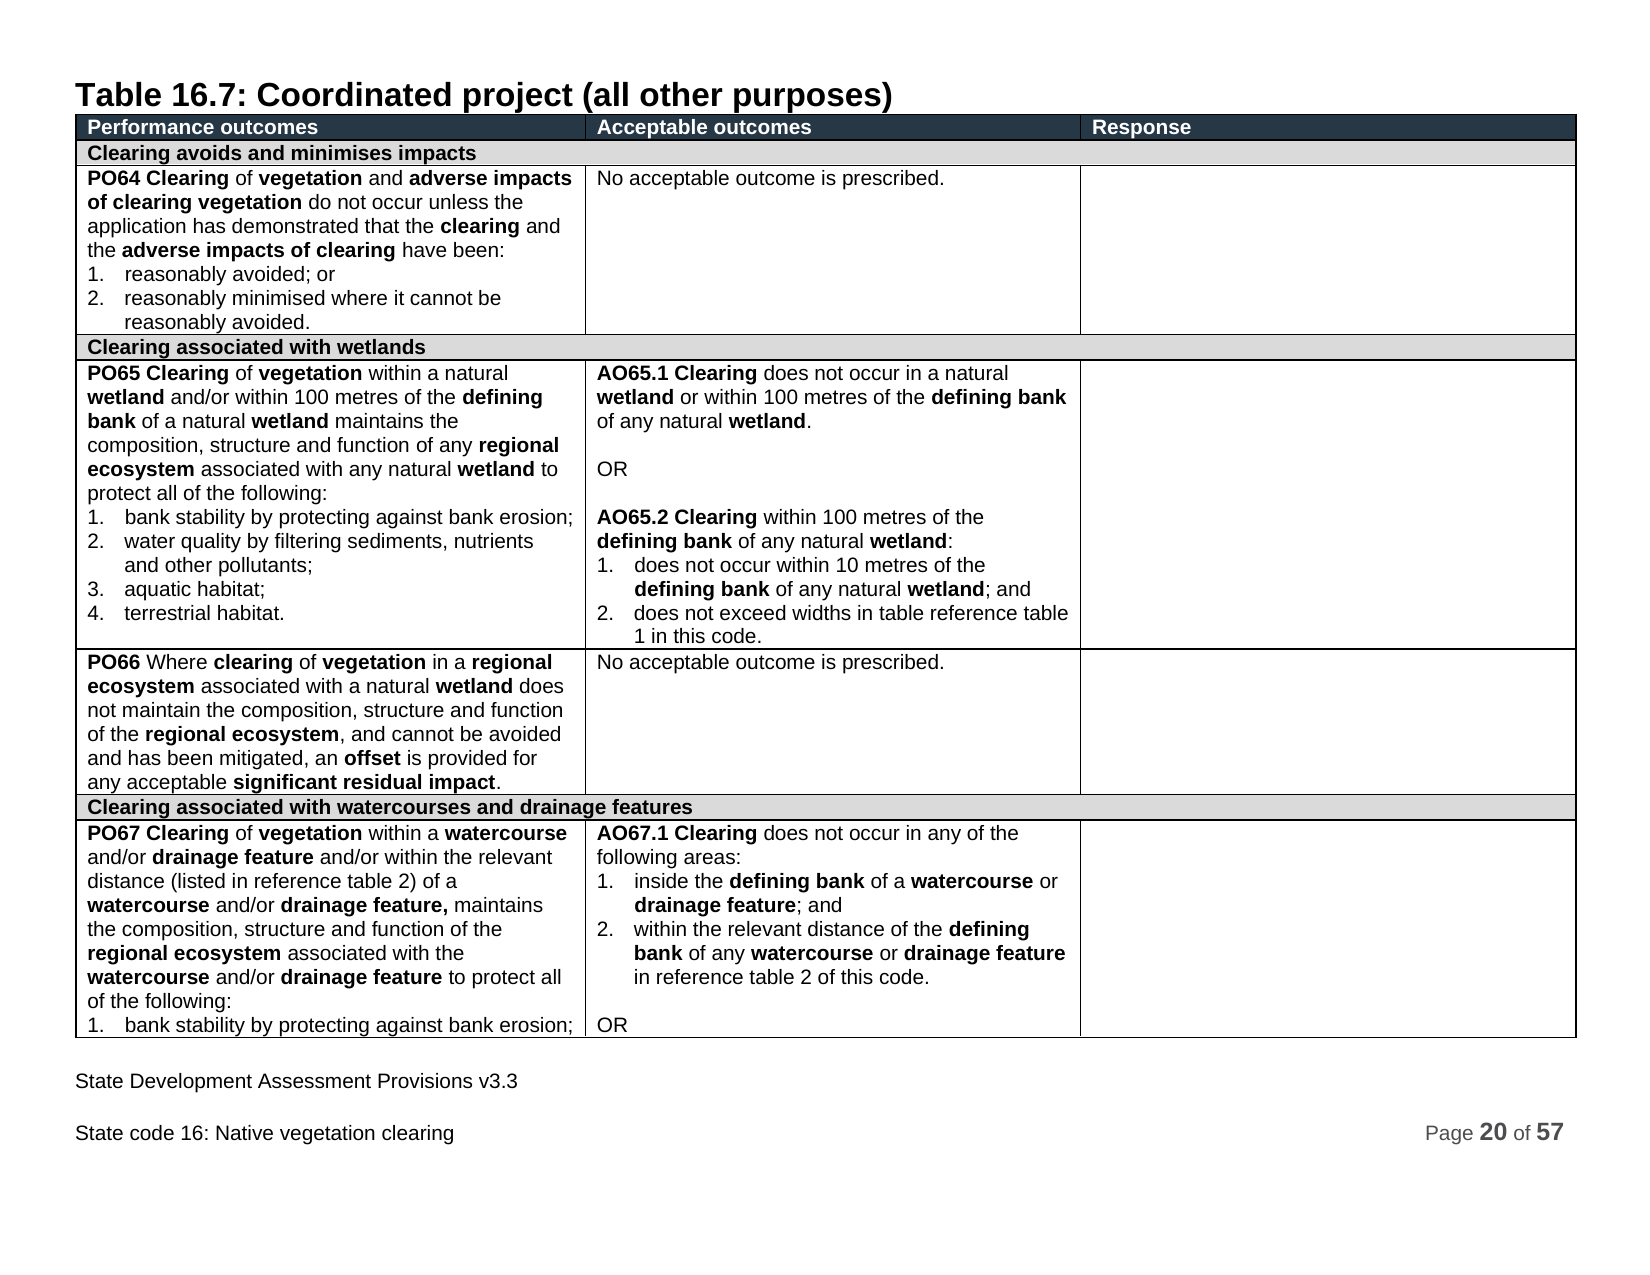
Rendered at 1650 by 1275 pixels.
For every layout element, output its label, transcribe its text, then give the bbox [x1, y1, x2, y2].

table_cell [1081, 361, 1575, 648]
table_cell Clearing associated with wetlands [77, 335, 1575, 359]
table_cell PO64 Clearing of vegetation and adverse impacts of clearing vegetation do not occur unless the application has demonstrated that the clearing and the adverse impacts of clearing have been: reasonably avoided; or reasonably minimised where it cannot be reasonably avoided. [77, 166, 585, 334]
table_cell Clearing avoids and minimises impacts [77, 141, 1575, 164]
table_cell PO66 Where clearing of vegetation in a regional ecosystem associated with a natural wetland does not maintain the composition, structure and function of the regional ecosystem, and cannot be avoided and has been mitigated, an offset is provided for any acceptable significant residual impact. [77, 650, 585, 794]
table_cell [1081, 166, 1575, 334]
table_cell Clearing associated with watercourses and drainage features [77, 795, 1575, 819]
table_cell [1081, 821, 1575, 1036]
text Table 16.7: Coordinated project (all other purposes) [75, 75, 1575, 113]
table_header Response [1081, 115, 1575, 139]
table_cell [586, 821, 1080, 1036]
table_cell No acceptable outcome is prescribed. [586, 650, 1080, 794]
table_cell [1081, 650, 1575, 794]
table_cell AO65.1 Clearing does not occur in a natural wetland or within 100 metres of the defining bank of any natural wetland. OR AO65.2 Clearing within 100 metres of the defining bank of any natural wetland: does not occur within 10 metres of the defining bank of any natural wetland; and does not exceed widths in table reference table 1 in this code. [586, 361, 1080, 648]
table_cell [77, 821, 585, 1036]
table_cell No acceptable outcome is prescribed. [586, 166, 1080, 334]
table_header Acceptable outcomes [586, 115, 1080, 139]
table_cell PO65 Clearing of vegetation within a natural wetland and/or within 100 metres of the defining bank of a natural wetland maintains the composition, structure and function of any regional ecosystem associated with any natural wetland to protect all of the following: bank stability by protecting against bank erosion; water quality by filtering sediments, nutrients and other pollutants; aquatic habitat; terrestrial habitat. [77, 361, 585, 648]
table_header Performance outcomes [77, 115, 585, 139]
